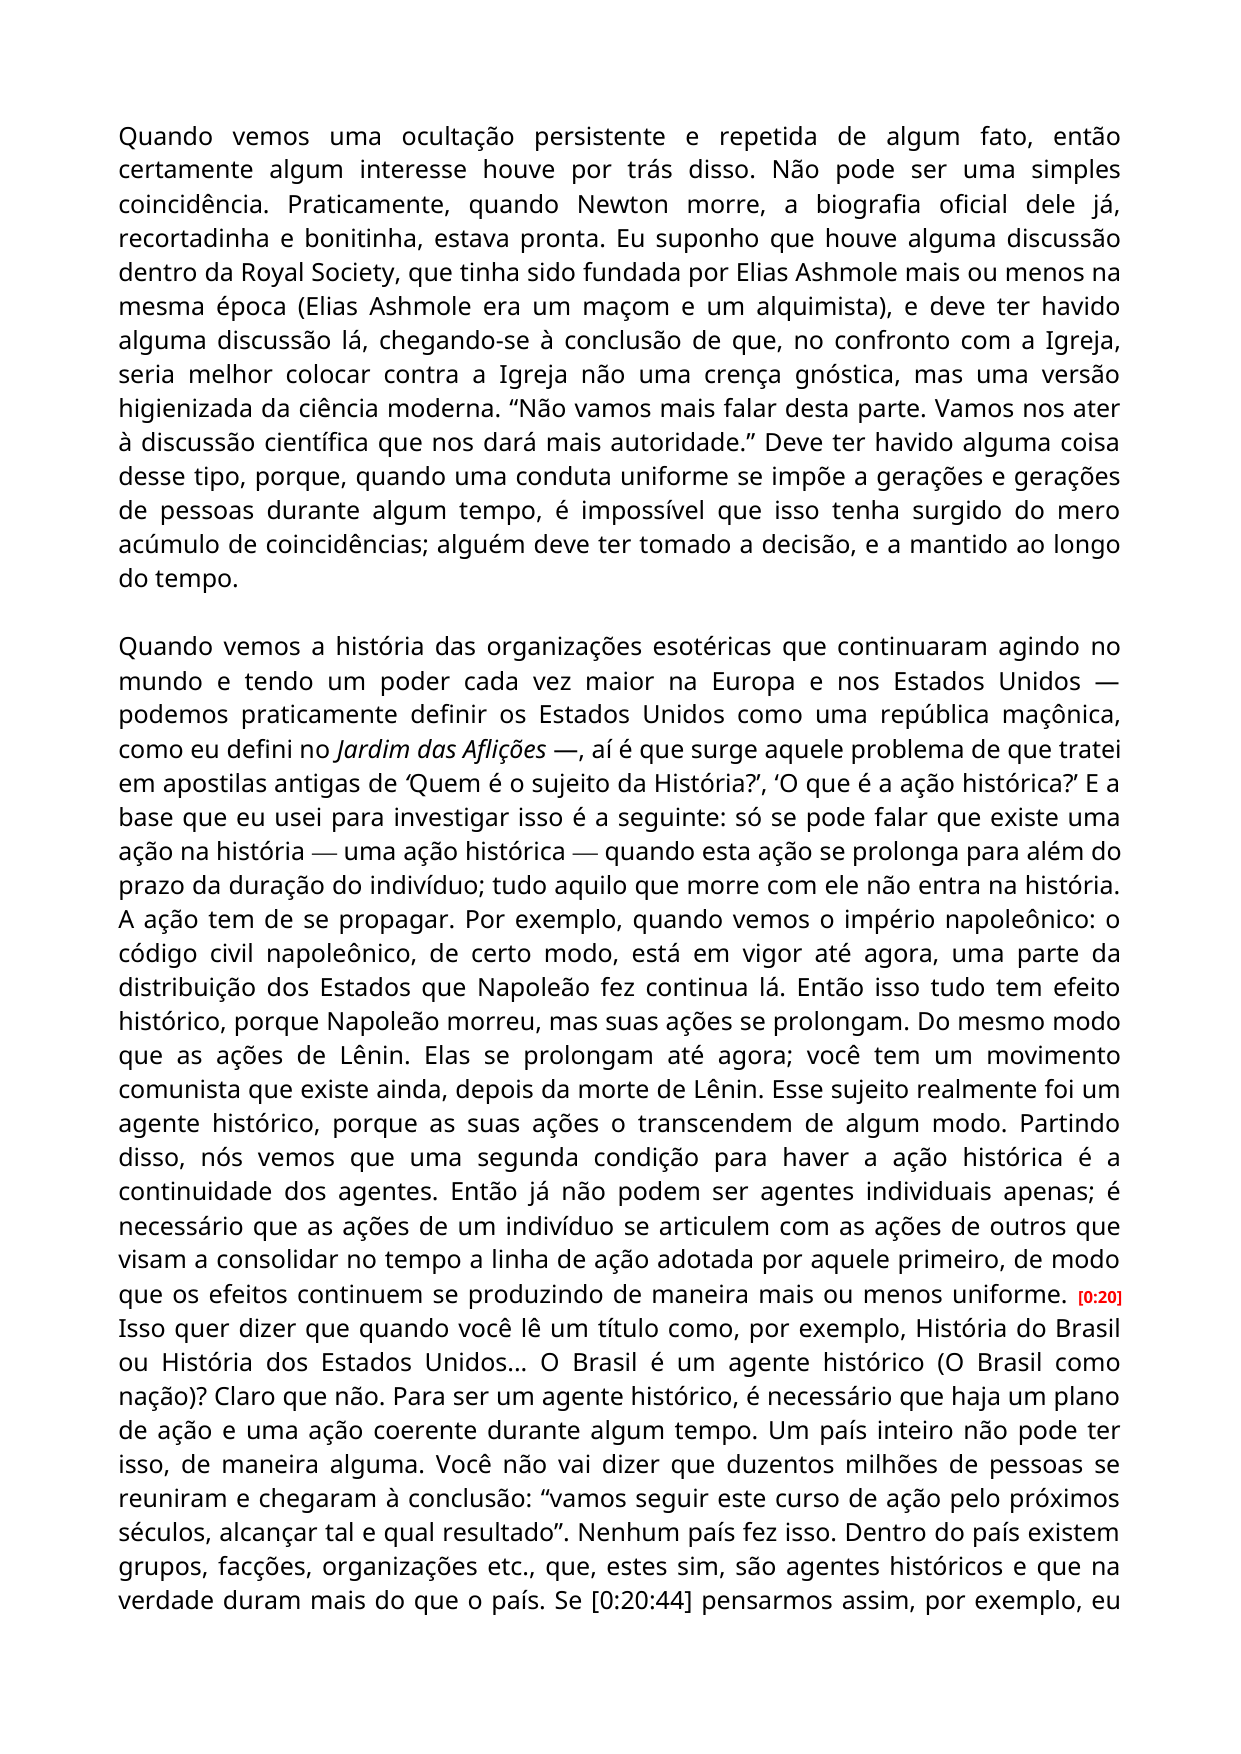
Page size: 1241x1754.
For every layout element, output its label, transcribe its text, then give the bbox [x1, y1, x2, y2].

text Quando vemos uma ocultação persistente e repetida de algum fato, então certamente algum interesse houve por trás disso. Não pode ser uma simples coincidência. Praticamente, quando Newton morre, a biografia oficial dele já, recortadinha e bonitinha, estava pronta. Eu suponho que houve alguma discussão dentro da Royal Society, que tinha sido fundada por Elias Ashmole mais ou menos na mesma época (Elias Ashmole era um maçom e um alquimista), e deve ter havido alguma discussão lá, chegando-se à conclusão de que, no confronto com a Igreja, seria melhor colocar contra a Igreja não uma crença gnóstica, mas uma versão higienizada da ciência moderna. “Não vamos mais falar desta parte. Vamos nos ater à discussão científica que nos dará mais autoridade.” Deve ter havido alguma coisa desse tipo, porque, quando uma conduta uniforme se impõe a gerações e gerações de pessoas durante algum tempo, é impossível que isso tenha surgido do mero acúmulo de coincidências; alguém deve ter tomado a decisão, e a mantido ao longo do tempo. [118, 118, 1122, 595]
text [118, 629, 1122, 1617]
